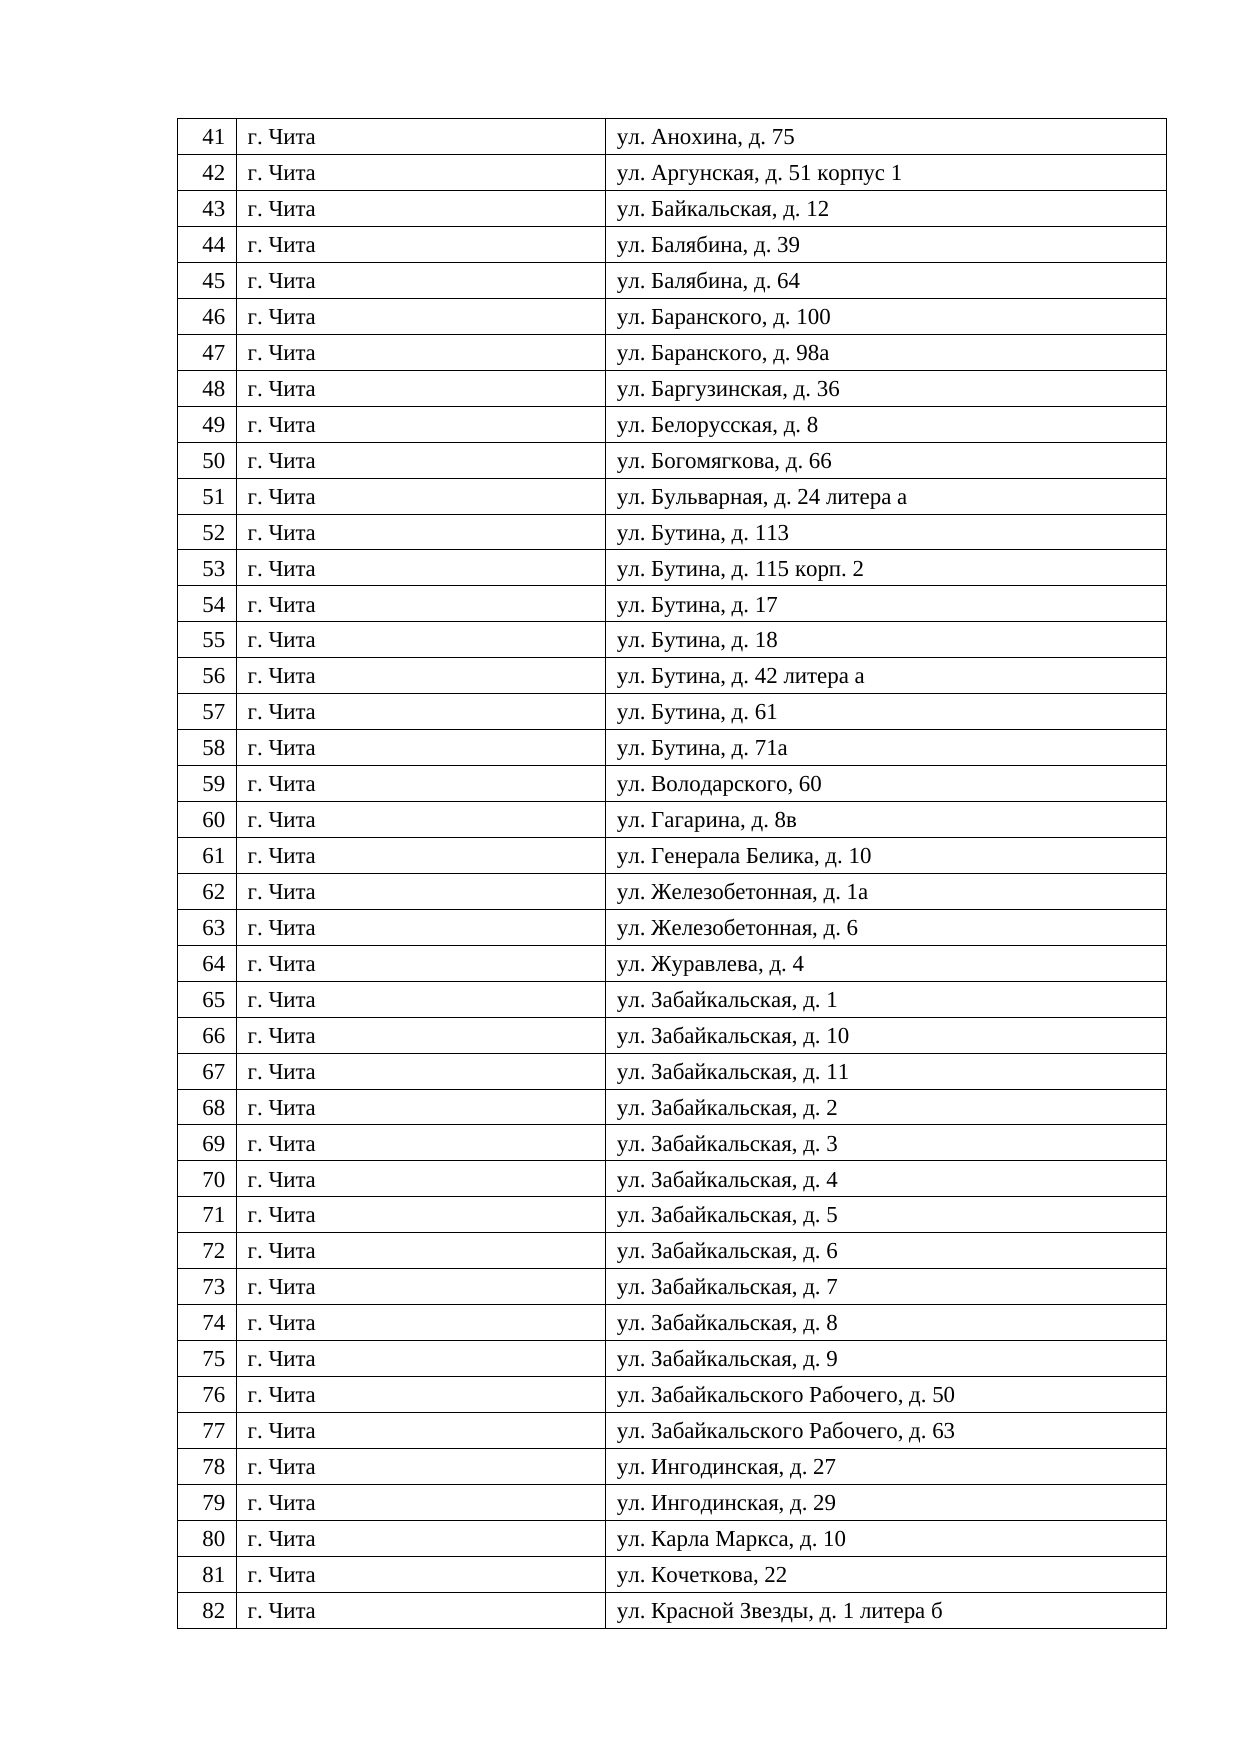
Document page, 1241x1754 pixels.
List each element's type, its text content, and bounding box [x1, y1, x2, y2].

table_cell г. Чита [237, 263, 605, 298]
table_cell ул. Бутина, д. 42 литера а [606, 658, 1166, 693]
table_cell 50 [178, 443, 236, 477]
table_cell ул. Забайкальская, д. 8 [606, 1305, 1166, 1340]
table_cell г. Чита [237, 1233, 605, 1268]
table_cell г. Чита [237, 802, 605, 837]
table_cell 66 [178, 1018, 236, 1052]
table_cell г. Чита [237, 479, 605, 513]
table_cell г. Чита [237, 694, 605, 729]
table_cell 78 [178, 1449, 236, 1484]
table_cell г. Чита [237, 299, 605, 334]
table_cell 69 [178, 1125, 236, 1160]
table_cell г. Чита [237, 946, 605, 981]
table_cell 43 [178, 191, 236, 226]
table_cell ул. Баранского, д. 100 [606, 299, 1166, 334]
table_cell г. Чита [237, 550, 605, 585]
table_cell г. Чита [237, 191, 605, 226]
table_cell 82 [178, 1593, 236, 1627]
table_cell 42 [178, 155, 236, 190]
table_cell г. Чита [237, 371, 605, 406]
table_cell ул. Забайкальская, д. 3 [606, 1125, 1166, 1160]
table_cell ул. Генерала Белика, д. 10 [606, 838, 1166, 873]
table_cell г. Чита [237, 622, 605, 657]
table_cell г. Чита [237, 1090, 605, 1124]
table_cell г. Чита [237, 766, 605, 801]
table_cell ул. Гагарина, д. 8в [606, 802, 1166, 837]
table_cell г. Чита [237, 982, 605, 1017]
table_cell ул. Бутина, д. 17 [606, 586, 1166, 621]
table_cell г. Чита [237, 1521, 605, 1556]
table_cell ул. Карла Маркса, д. 10 [606, 1521, 1166, 1556]
table_cell ул. Володарского, 60 [606, 766, 1166, 801]
table_cell 63 [178, 910, 236, 945]
table_cell 41 [178, 119, 236, 154]
table_cell 59 [178, 766, 236, 801]
table_cell 71 [178, 1197, 236, 1232]
table_cell ул. Аргунская, д. 51 корпус 1 [606, 155, 1166, 190]
table_cell 48 [178, 371, 236, 406]
table_cell 45 [178, 263, 236, 298]
table_cell г. Чита [237, 1197, 605, 1232]
table_cell 46 [178, 299, 236, 334]
table_cell 81 [178, 1557, 236, 1592]
table_cell ул. Балябина, д. 64 [606, 263, 1166, 298]
table_cell ул. Богомягкова, д. 66 [606, 443, 1166, 477]
table_cell ул. Бутина, д. 61 [606, 694, 1166, 729]
table_cell г. Чита [237, 730, 605, 765]
table_cell г. Чита [237, 155, 605, 190]
table_cell г. Чита [237, 1018, 605, 1052]
table_cell г. Чита [237, 1161, 605, 1196]
table_cell ул. Забайкальская, д. 5 [606, 1197, 1166, 1232]
table_cell г. Чита [237, 407, 605, 442]
table_cell 68 [178, 1090, 236, 1124]
table_cell 72 [178, 1233, 236, 1268]
table_cell 49 [178, 407, 236, 442]
table_cell ул. Кочеткова, 22 [606, 1557, 1166, 1592]
table_cell ул. Бутина, д. 115 корп. 2 [606, 550, 1166, 585]
table_cell г. Чита [237, 874, 605, 909]
table_cell ул. Забайкальская, д. 11 [606, 1054, 1166, 1088]
table_cell 74 [178, 1305, 236, 1340]
table_cell 73 [178, 1269, 236, 1304]
table_cell г. Чита [237, 1054, 605, 1088]
table_cell 54 [178, 586, 236, 621]
table_cell ул. Забайкальская, д. 4 [606, 1161, 1166, 1196]
table_cell ул. Бутина, д. 71а [606, 730, 1166, 765]
table_cell г. Чита [237, 658, 605, 693]
table_cell 52 [178, 515, 236, 549]
table_cell г. Чита [237, 1341, 605, 1376]
table_cell 65 [178, 982, 236, 1017]
table_cell 75 [178, 1341, 236, 1376]
table_cell г. Чита [237, 1125, 605, 1160]
table_cell г. Чита [237, 910, 605, 945]
table_cell г. Чита [237, 1269, 605, 1304]
table_cell 80 [178, 1521, 236, 1556]
table_cell ул. Забайкальская, д. 1 [606, 982, 1166, 1017]
table_cell г. Чита [237, 515, 605, 549]
table_cell г. Чита [237, 586, 605, 621]
table_cell ул. Белорусская, д. 8 [606, 407, 1166, 442]
table_cell ул. Балябина, д. 39 [606, 227, 1166, 262]
table_cell г. Чита [237, 1557, 605, 1592]
table_cell 76 [178, 1377, 236, 1412]
table_cell ул. Ингодинская, д. 27 [606, 1449, 1166, 1484]
table_cell ул. Ингодинская, д. 29 [606, 1485, 1166, 1520]
table_cell ул. Баранского, д. 98а [606, 335, 1166, 370]
table_cell 79 [178, 1485, 236, 1520]
table_cell 56 [178, 658, 236, 693]
table_cell г. Чита [237, 443, 605, 477]
table_cell 64 [178, 946, 236, 981]
table_cell г. Чита [237, 1413, 605, 1448]
table_cell г. Чита [237, 1485, 605, 1520]
table_cell ул. Забайкальская, д. 10 [606, 1018, 1166, 1052]
table_cell г. Чита [237, 227, 605, 262]
table_cell 61 [178, 838, 236, 873]
table_cell 44 [178, 227, 236, 262]
table_cell г. Чита [237, 838, 605, 873]
table_cell ул. Железобетонная, д. 1а [606, 874, 1166, 909]
table_cell г. Чита [237, 1449, 605, 1484]
table_cell ул. Красной Звезды, д. 1 литера б [606, 1593, 1166, 1627]
table_cell ул. Железобетонная, д. 6 [606, 910, 1166, 945]
table_cell 67 [178, 1054, 236, 1088]
table_cell ул. Забайкальская, д. 7 [606, 1269, 1166, 1304]
table_cell 77 [178, 1413, 236, 1448]
table_cell ул. Забайкальская, д. 9 [606, 1341, 1166, 1376]
table_cell 58 [178, 730, 236, 765]
table_cell ул. Забайкальская, д. 6 [606, 1233, 1166, 1268]
table_cell ул. Анохина, д. 75 [606, 119, 1166, 154]
table_cell г. Чита [237, 1593, 605, 1627]
table_cell 70 [178, 1161, 236, 1196]
table_cell 55 [178, 622, 236, 657]
table_cell ул. Журавлева, д. 4 [606, 946, 1166, 981]
table_cell ул. Забайкальского Рабочего, д. 50 [606, 1377, 1166, 1412]
table_cell ул. Байкальская, д. 12 [606, 191, 1166, 226]
table_cell 62 [178, 874, 236, 909]
table_cell г. Чита [237, 119, 605, 154]
table_cell ул. Забайкальского Рабочего, д. 63 [606, 1413, 1166, 1448]
table_cell г. Чита [237, 1377, 605, 1412]
table_cell г. Чита [237, 335, 605, 370]
table_cell ул. Забайкальская, д. 2 [606, 1090, 1166, 1124]
table_cell г. Чита [237, 1305, 605, 1340]
table_cell ул. Бульварная, д. 24 литера а [606, 479, 1166, 513]
table_cell ул. Бутина, д. 113 [606, 515, 1166, 549]
table_cell 53 [178, 550, 236, 585]
table_cell 47 [178, 335, 236, 370]
table_cell 51 [178, 479, 236, 513]
table_cell ул. Баргузинская, д. 36 [606, 371, 1166, 406]
table_cell 60 [178, 802, 236, 837]
table_cell 57 [178, 694, 236, 729]
table_cell ул. Бутина, д. 18 [606, 622, 1166, 657]
